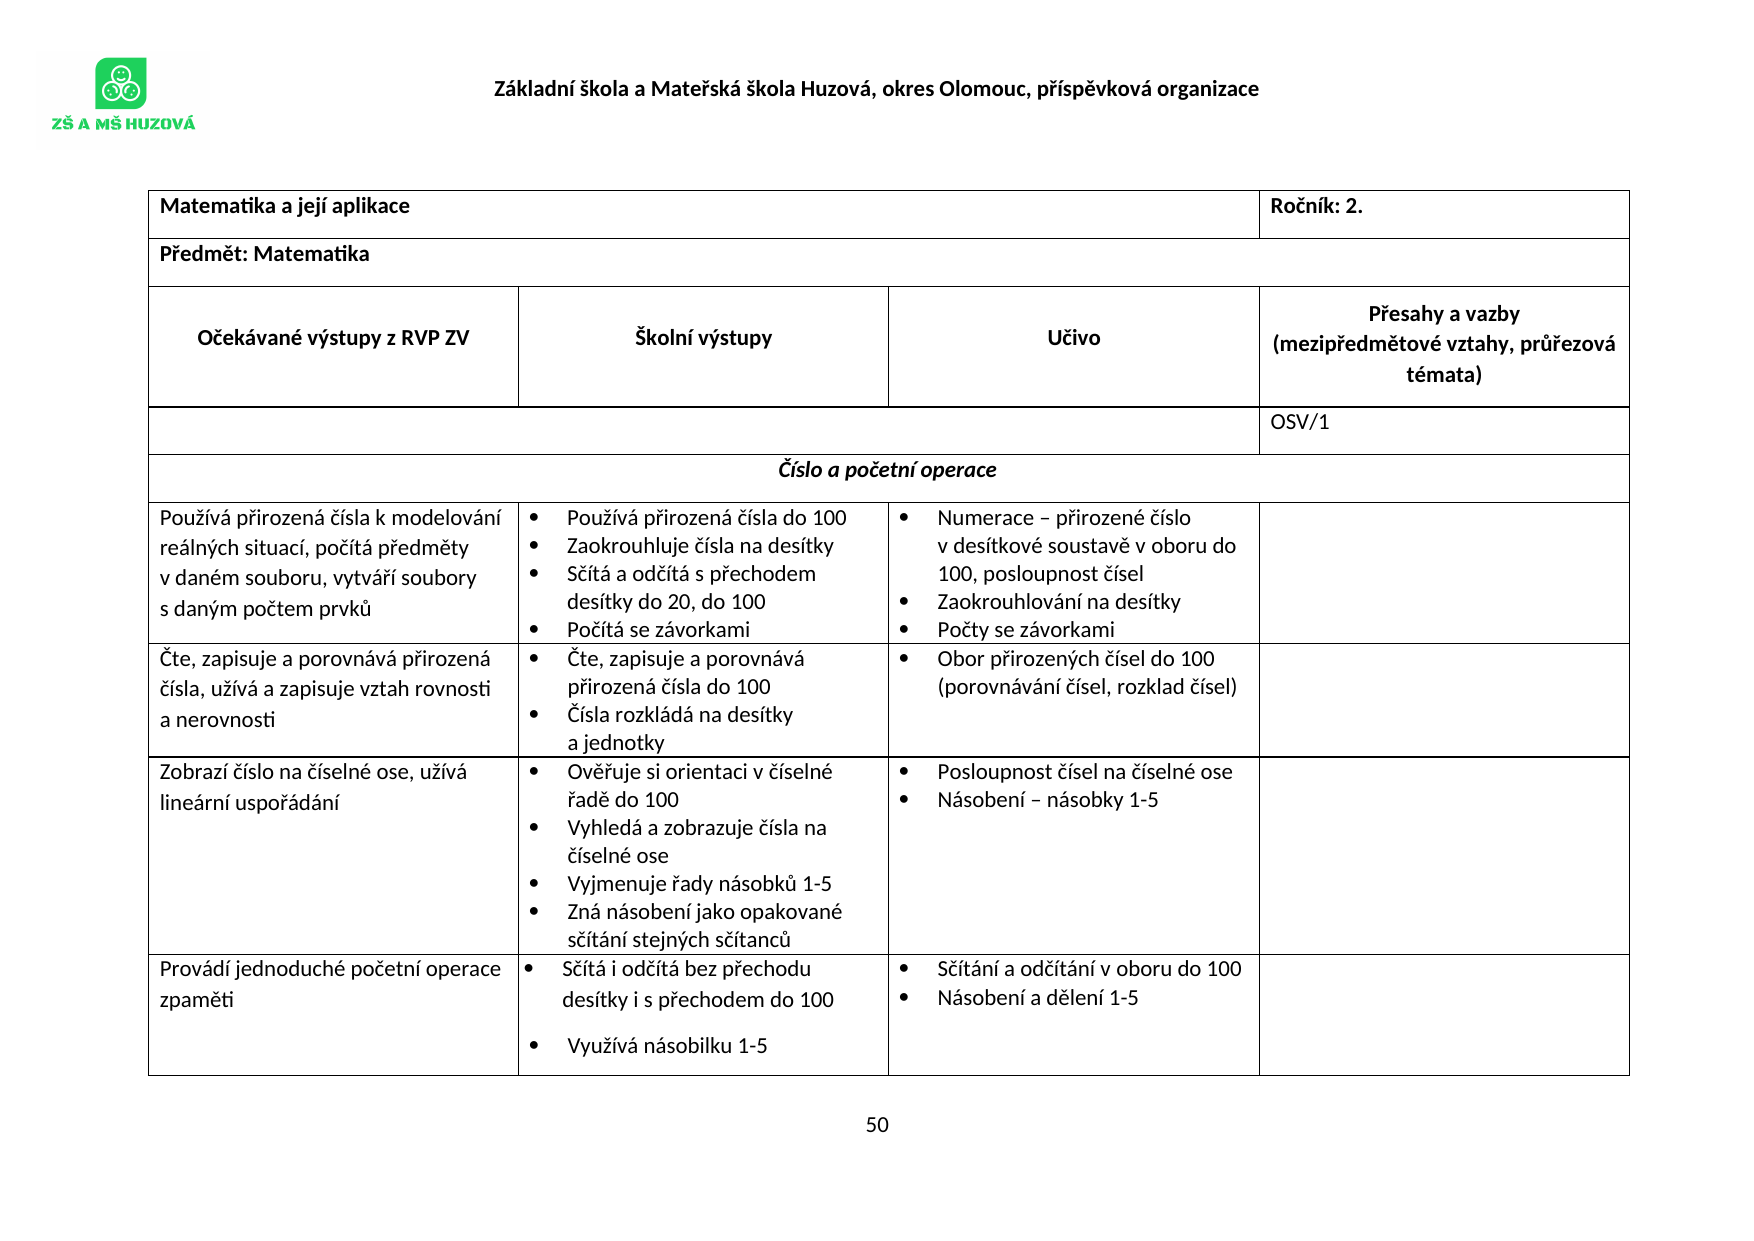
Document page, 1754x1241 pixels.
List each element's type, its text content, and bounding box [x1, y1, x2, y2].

table_cell [1260, 503, 1629, 643]
table_cell Sčítání a odčítání v oboru do 100 Násobení a dělení 1-5 [889, 955, 1259, 1075]
table_cell [1260, 758, 1629, 953]
table_cell Numerace – přirozené číslo v desítkové soustavě v oboru do 100, posloupnost čísel Zaokrouhlování na desítky Počty se závorkami [889, 503, 1259, 643]
table_cell Předmět: Matematika [149, 239, 1629, 286]
table_cell Používá přirozená čísla do 100 Zaokrouhluje čísla na desítky Sčítá a odčítá s přechodem desítky do 20, do 100 Počítá se závorkami [519, 503, 888, 643]
table_cell Učivo [889, 287, 1259, 406]
table_cell Očekávané výstupy z RVP ZV [149, 287, 518, 406]
table_cell Ověřuje si orientaci v číselné řadě do 100 Vyhledá a zobrazuje čísla na číselné ose Vyjmenuje řady násobků 1-5 Zná násobení jako opakované sčítání stejných sčítanců [519, 758, 888, 953]
table_cell Používá přirozená čísla k modelování reálných situací, počítá předměty v daném souboru, vytváří soubory s daným počtem prvků [149, 503, 518, 643]
table_cell [1260, 644, 1629, 756]
table_cell Posloupnost čísel na číselné ose Násobení – násobky 1-5 [889, 758, 1259, 953]
table_cell Provádí jednoduché početní operace zpaměti [149, 955, 518, 1075]
table_cell Přesahy a vazby (mezipředmětové vztahy, průřezová témata) [1260, 287, 1629, 406]
table_cell Čte, zapisuje a porovnává přirozená čísla do 100 Čísla rozkládá na desítky a jednotky [519, 644, 888, 756]
table_header Matematika a její aplikace [149, 191, 1259, 238]
table_cell [1260, 955, 1629, 1075]
table_cell Obor přirozených čísel do 100 (porovnávání čísel, rozklad čísel) [889, 644, 1259, 756]
table_cell Sčítá i odčítá bez přechodu desítky i s přechodem do 100 Využívá násobilku 1-5 [519, 955, 888, 1075]
table_cell Školní výstupy [519, 287, 888, 406]
table_cell Číslo a početní operace [149, 455, 1629, 502]
table_header Ročník: 2. [1260, 191, 1629, 238]
table_cell Čte, zapisuje a porovnává přirozená čísla, užívá a zapisuje vztah rovnosti a nerovnosti [149, 644, 518, 756]
table_cell Zobrazí číslo na číselné ose, užívá lineární uspořádání [149, 758, 518, 953]
table_cell [149, 408, 1259, 454]
picture [36, 51, 210, 150]
table_cell OSV/1 [1260, 408, 1629, 454]
